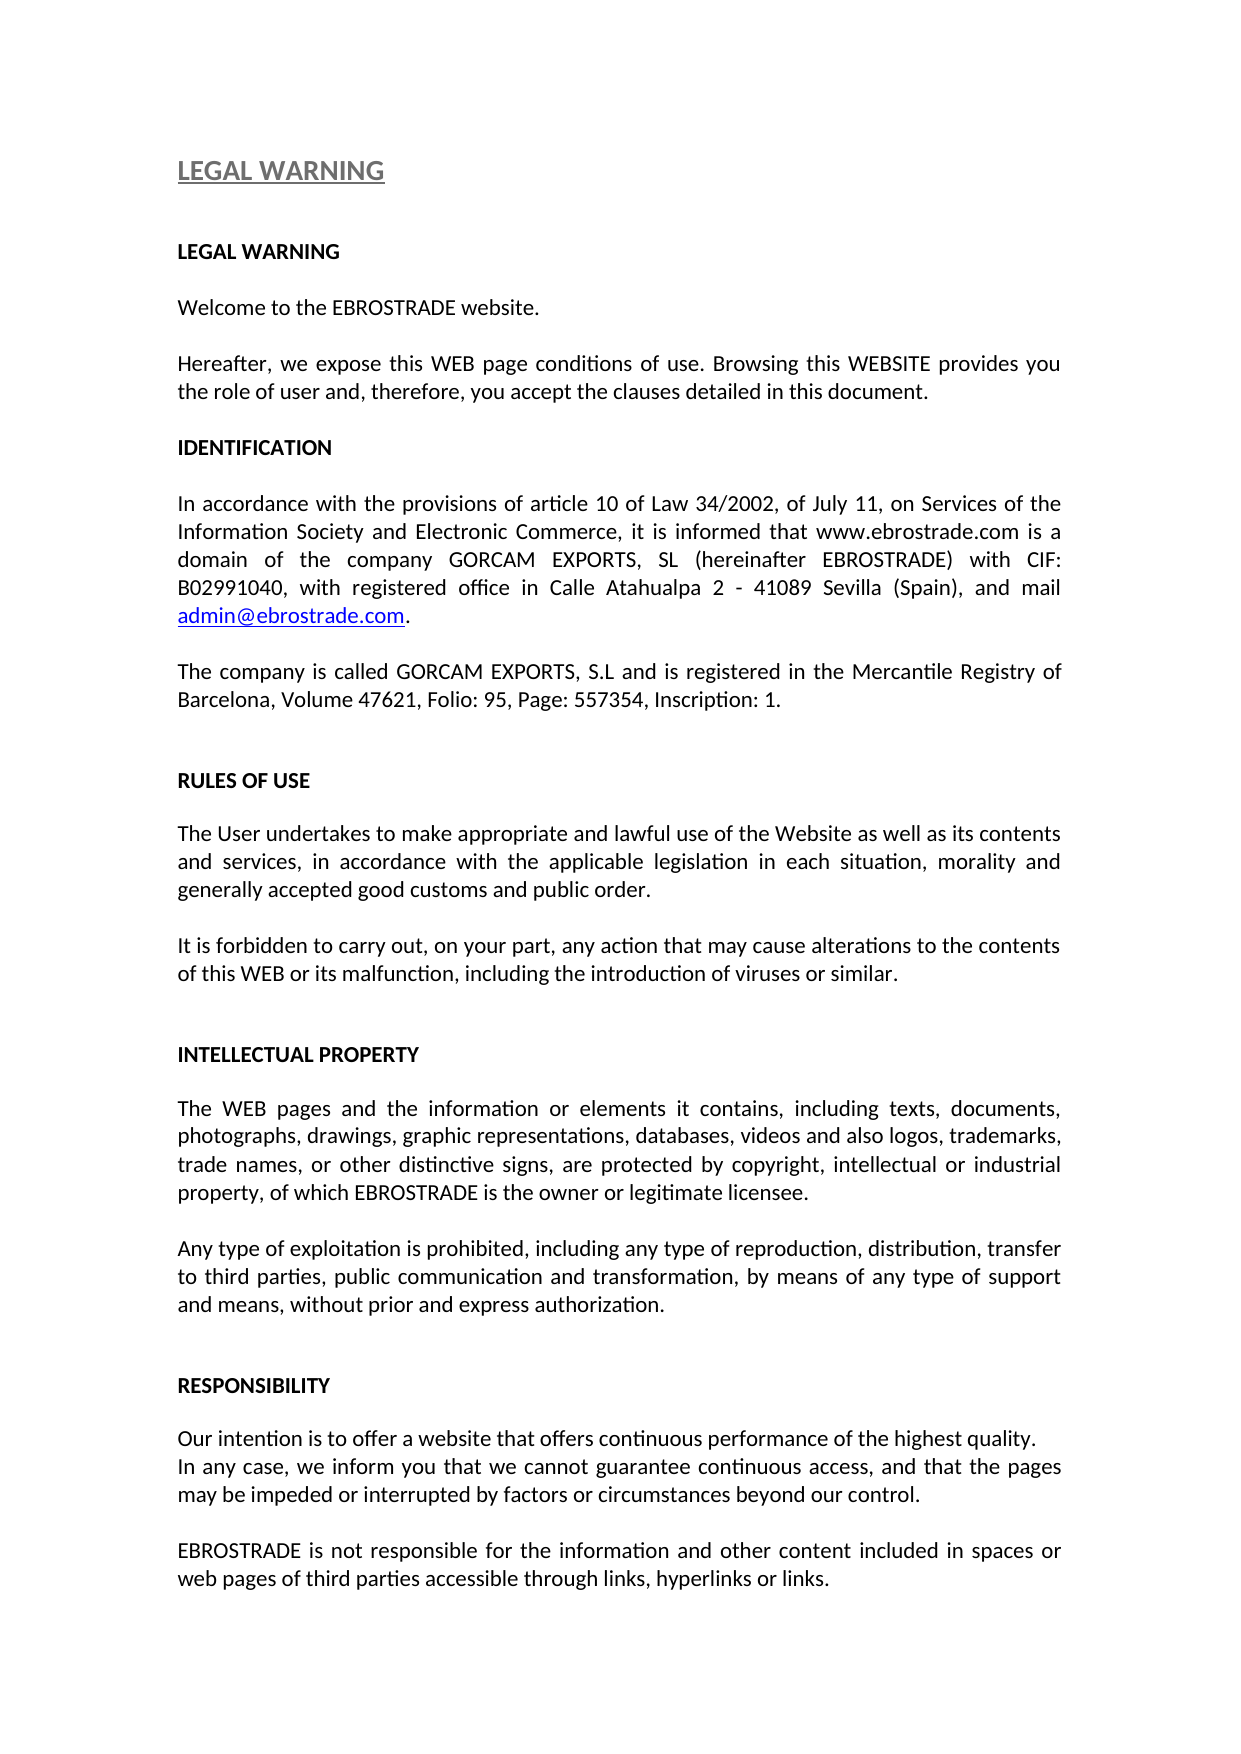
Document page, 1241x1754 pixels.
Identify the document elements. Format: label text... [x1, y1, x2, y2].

text RULES OF USE [177, 766, 1063, 794]
text The company is called GORCAM EXPORTS, S.L and is registered in the Mercantile Registry of Barcelona, ​​Volume 47621, Folio: 95, Page: 557354, Inscription: 1. [177, 657, 1063, 713]
text In any case, we inform you that we cannot guarantee continuous access, and that the pages may be impeded or interrupted by factors or circumstances beyond our control. [177, 1452, 1063, 1508]
text The WEB pages and the information or elements it contains, including texts, documents, photographs, drawings, graphic representations, databases, videos and also logos, trademarks, trade names, or other distinctive signs, are protected by copyright, intellectual or industrial property, of which EBROSTRADE is the owner or legitimate licensee. [177, 1094, 1063, 1206]
text EBROSTRADE is not responsible for the information and other content included in spaces or web pages of third parties accessible through links, hyperlinks or links. [177, 1536, 1063, 1592]
text INTELLECTUAL PROPERTY [177, 1041, 1063, 1069]
text IDENTIFICATION [177, 433, 1063, 461]
subtitle LEGAL WARNING [177, 152, 1063, 187]
text It is forbidden to carry out, on your part, any action that may cause alterations to the contents of this WEB or its malfunction, including the introduction of viruses or similar. [177, 932, 1063, 988]
text In accordance with the provisions of article 10 of Law 34/2002, of July 11, on Services of the Information Society and Electronic Commerce, it is informed that www.ebrostrade.com is a domain of the company GORCAM EXPORTS, SL (hereinafter EBROSTRADE) with CIF: B02991040, with registered office in Calle Atahualpa 2 - 41089 Sevilla (Spain), and mail admin@ebrostrade.com. [177, 489, 1063, 629]
text The User undertakes to make appropriate and lawful use of the Website as well as its contents and services, in accordance with the applicable legislation in each situation, morality and generally accepted good customs and public order. [177, 819, 1063, 903]
text Our intention is to offer a website that offers continuous performance of the highest quality. [177, 1424, 1063, 1452]
text LEGAL WARNING [177, 237, 1063, 265]
text Welcome to the EBROSTRADE website. [177, 293, 1063, 321]
text Hereafter, we expose this WEB page conditions of use. Browsing this WEBSITE provides you the role of user and, therefore, you accept the clauses detailed in this document. [177, 349, 1063, 405]
text RESPONSIBILITY [177, 1371, 1063, 1399]
text Any type of exploitation is prohibited, including any type of reproduction, distribution, transfer to third parties, public communication and transformation, by means of any type of support and means, without prior and express authorization. [177, 1234, 1063, 1318]
